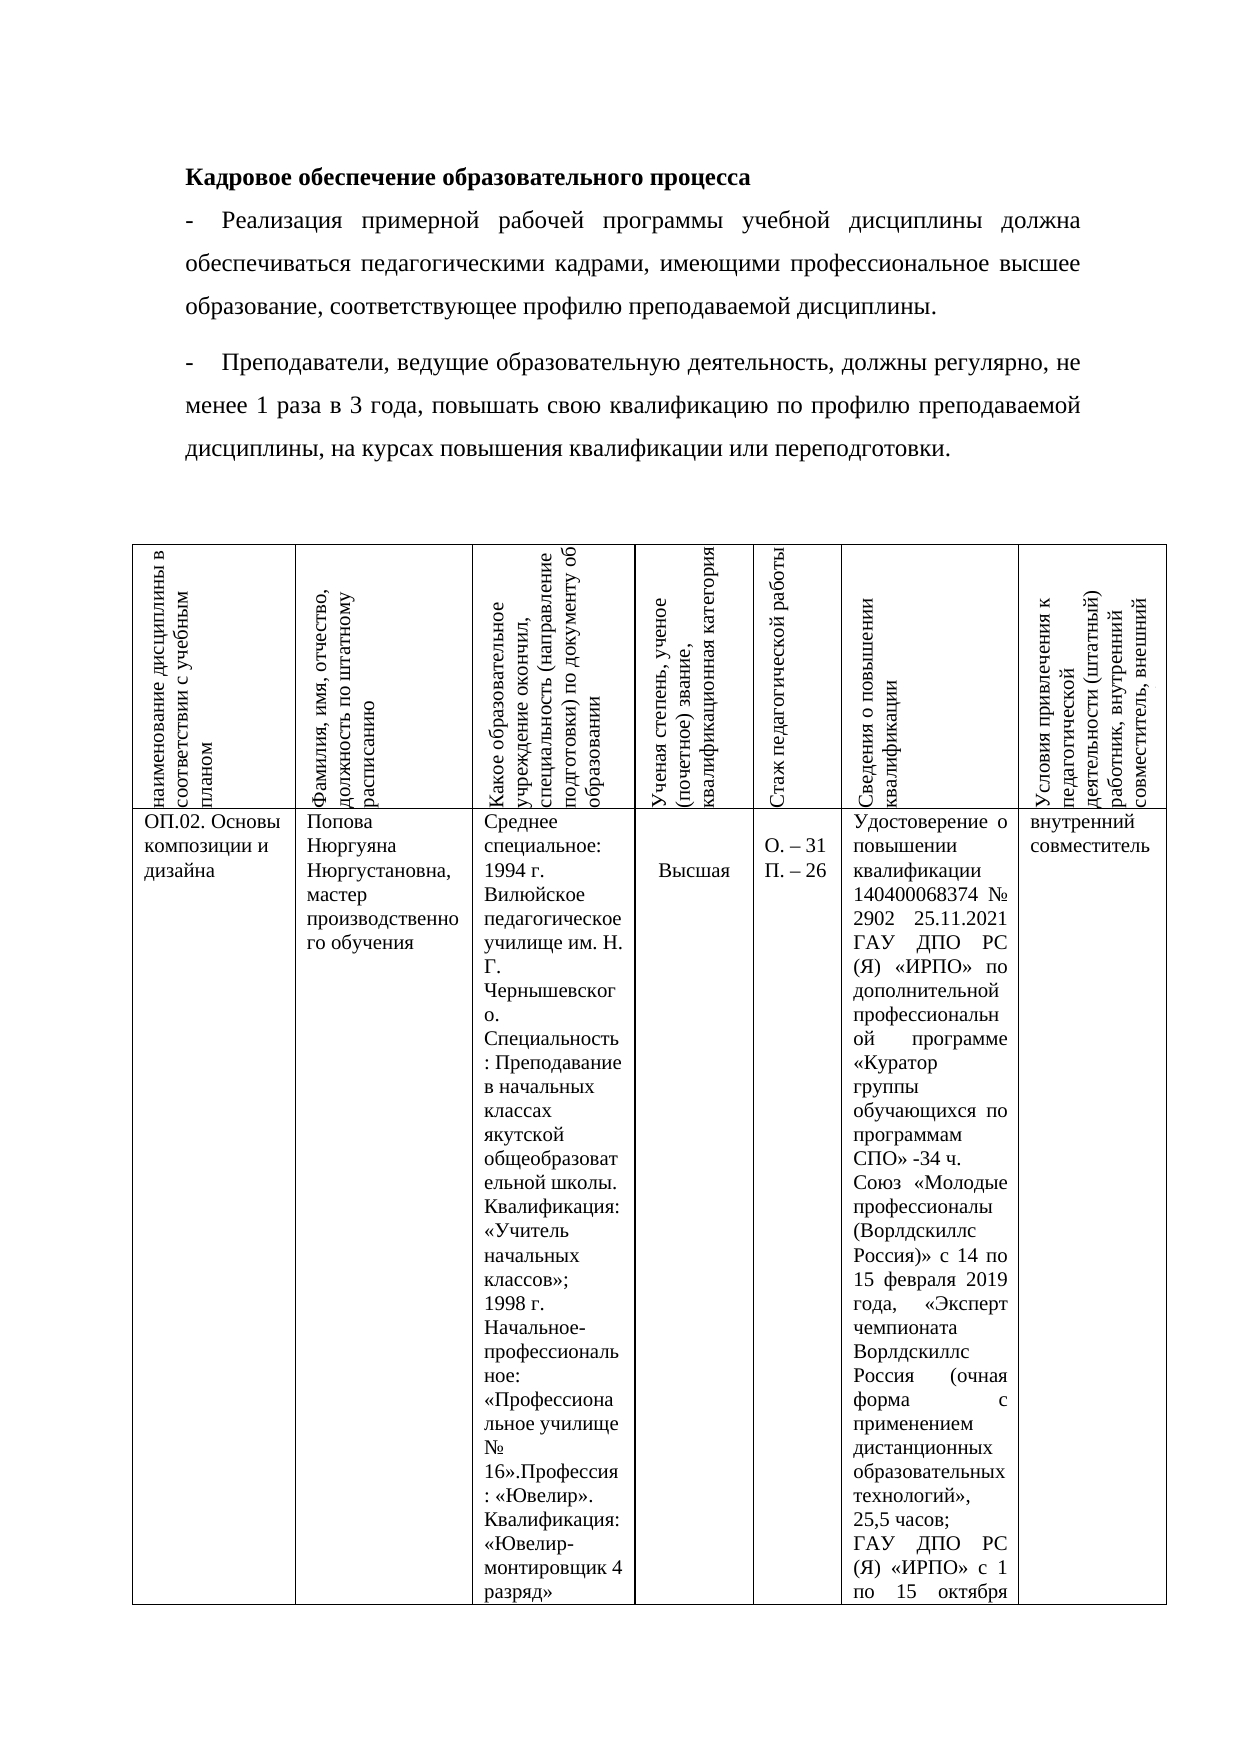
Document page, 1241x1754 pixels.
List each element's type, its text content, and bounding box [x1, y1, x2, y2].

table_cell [296, 809, 472, 1603]
table_header Условия привлечения к педагогической деятельности (штатный) работник, внутренний совместитель, внешний совместитель) [1019, 545, 1166, 808]
text Кадровое обеспечение образовательного процесса [185, 162, 1092, 191]
table_cell Высшая [636, 809, 753, 1603]
table_header наименование дисциплины в соответствии с учебным планом [133, 545, 295, 808]
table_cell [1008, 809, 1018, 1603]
table_header Фамилия, имя, отчество, должность по штатному расписанию [296, 545, 472, 808]
list Преподаватели, ведущие образовательную деятельность, должны регулярно, не менее 1 раза в 3 года, повышать свою квалификацию по профилю преподаваемой дисциплины, на курсах повышения квалификации или переподготовки. [185, 347, 1081, 462]
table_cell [1019, 809, 1166, 1603]
table_header Сведения о повышении квалификации [842, 545, 1018, 808]
table_cell О. – 31 П. – 26 [754, 809, 841, 1603]
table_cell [133, 809, 295, 1603]
table_header Ученая степень, ученое (почетное) звание, квалификационная категория [636, 545, 753, 808]
table_header Стаж педагогической работы [754, 545, 841, 808]
list Реализация примерной рабочей программы учебной дисциплины должна обеспечиваться педагогическими кадрами, имеющими профессиональное высшее образование, соответствующее профилю преподаваемой дисциплины. [185, 205, 1081, 320]
table_header Какое образовательное учреждение окончил, специальность (направление подготовки) по документу об образовании [473, 545, 634, 808]
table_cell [473, 809, 634, 1603]
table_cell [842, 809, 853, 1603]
